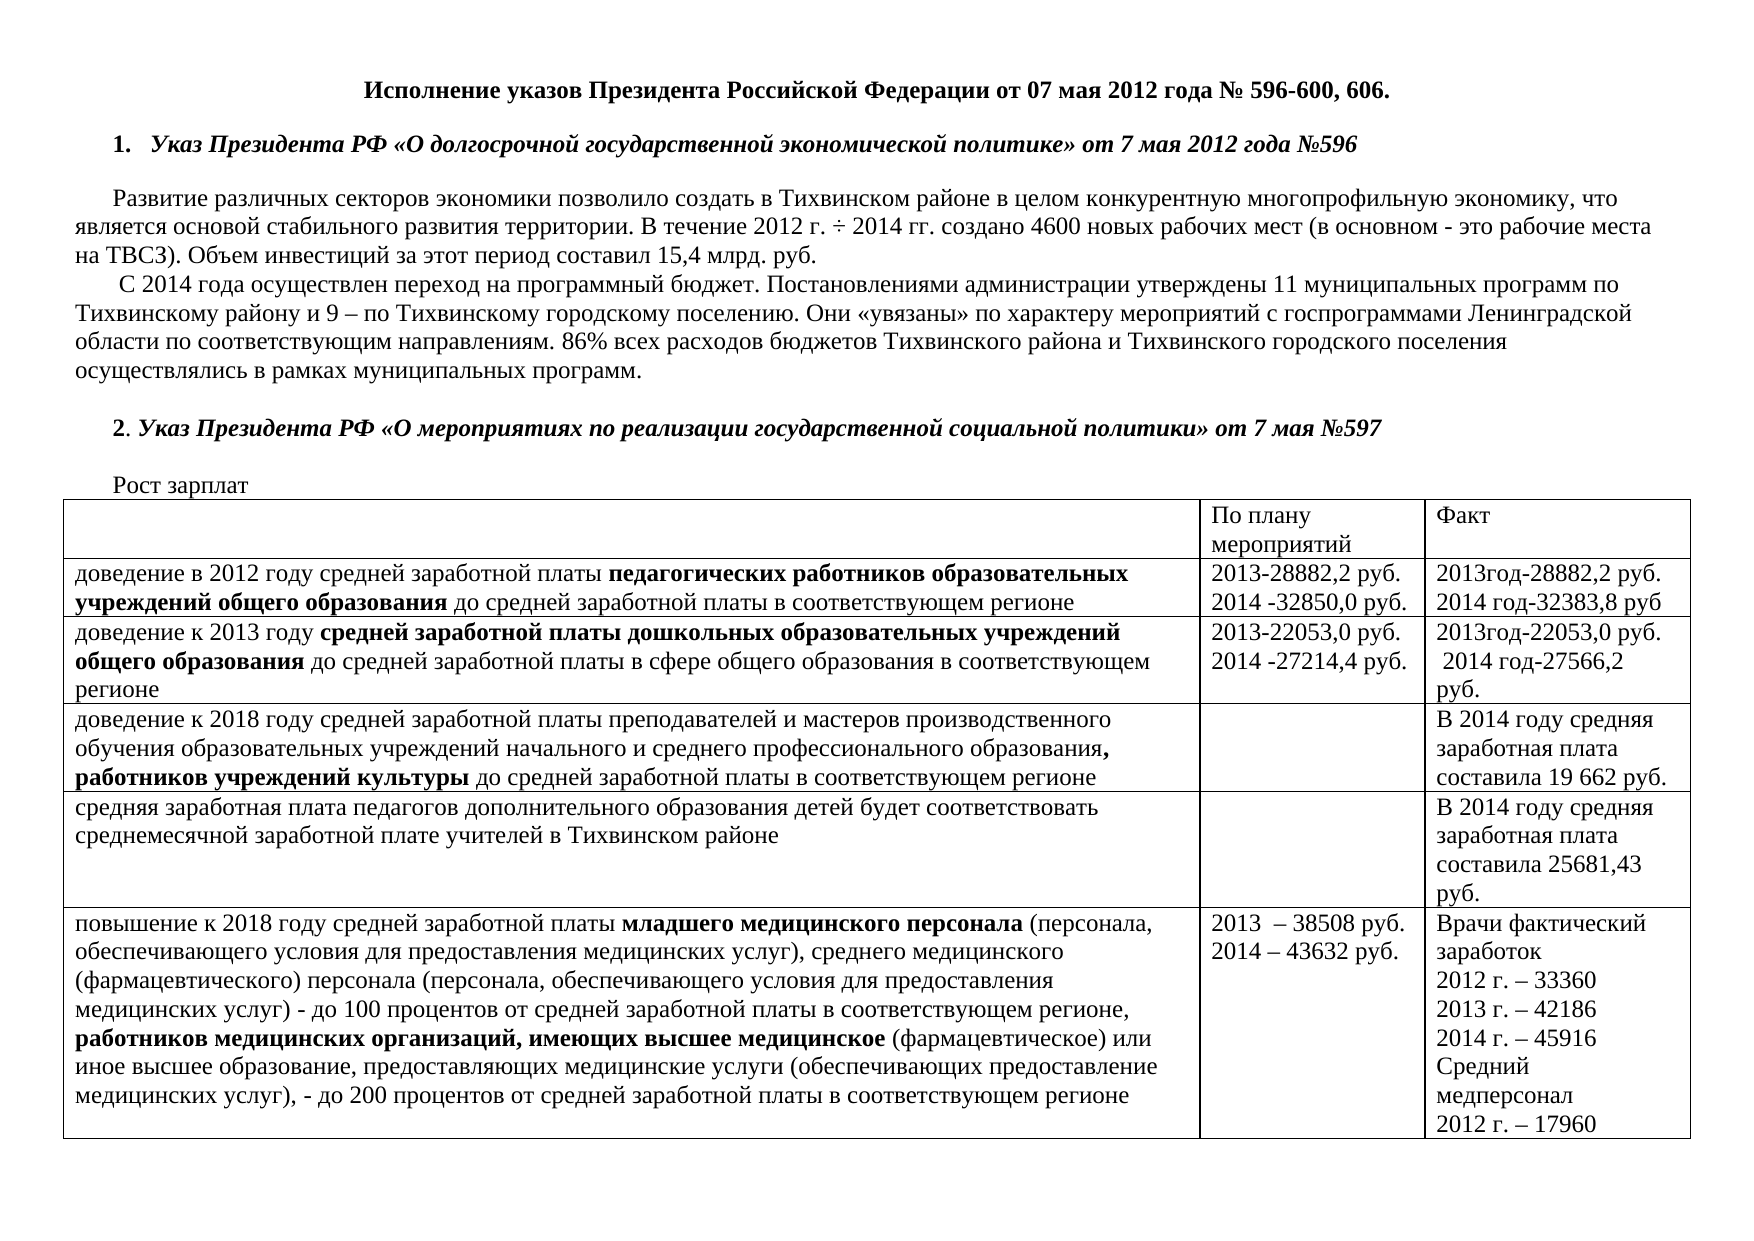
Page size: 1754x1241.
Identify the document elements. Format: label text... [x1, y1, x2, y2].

table_cell [1201, 704, 1424, 791]
table_header По плану мероприятий [1201, 500, 1424, 557]
text Исполнение указов Президента Российской Федерации от 07 мая 2012 года № 596-600, 606. [75, 75, 1679, 104]
table_cell 2013год-28882,2 руб. 2014 год-32383,8 руб [1426, 559, 1690, 616]
table_cell 2013год-22053,0 руб. 2014 год-27566,2 руб. [1426, 617, 1690, 703]
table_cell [1201, 908, 1424, 1138]
table_cell В 2014 году средняя заработная плата составила 19 662 руб. [1426, 704, 1690, 791]
table_cell доведение к 2018 году средней заработной платы преподавателей и мастеров производственного обучения образовательных учреждений начального и среднего профессионального образования, работников учреждений культуры до средней заработной платы в соответствующем регионе [64, 704, 1199, 791]
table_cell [1426, 908, 1690, 1138]
table_cell [1201, 792, 1424, 907]
table_cell 2013-22053,0 руб. 2014 -27214,4 руб. [1201, 617, 1424, 703]
table_cell доведение к 2013 году средней заработной платы дошкольных образовательных учреждений общего образования до средней заработной платы в сфере общего образования в соответствующем регионе [64, 617, 1199, 703]
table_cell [64, 908, 1199, 1138]
table_header Факт [1426, 500, 1690, 557]
text Рост зарплат [75, 470, 1679, 499]
text Развитие различных секторов экономики позволило создать в Тихвинском районе в целом конкурентную многопрофильную экономику, что является основой стабильного развития территории. В течение . ÷ 2014 гг. создано 4600 новых рабочих мест (в основном - это рабочие места на ТВСЗ). Объем инвестиций за этот период составил 15,4 млрд. руб. [75, 183, 1679, 269]
table_cell доведение в 2012 году средней заработной платы педагогических работников образовательных учреждений общего образования до средней заработной платы в соответствующем регионе [64, 559, 1199, 616]
table_header [64, 500, 1199, 557]
text 2. Указ Президента РФ «О мероприятиях по реализации государственной социальной политики» от 7 мая №597 [75, 413, 1679, 441]
table_cell 2013-28882,2 руб. 2014 -32850,0 руб. [1201, 559, 1424, 616]
table_cell средняя заработная плата педагогов дополнительного образования детей будет соответствовать среднемесячной заработной плате учителей в Тихвинском районе [64, 792, 1199, 907]
table_cell В 2014 году средняя заработная плата составила 25681,43 руб. [1426, 792, 1690, 907]
text С 2014 года осуществлен переход на программный бюджет. Постановлениями администрации утверждены 11 муниципальных программ по Тихвинскому району и 9 – по Тихвинскому городскому поселению. Они «увязаны» по характеру мероприятий с госпрограммами Ленинградской области по соответствующим направлениям. 86% всех расходов бюджетов Тихвинского района и Тихвинского городского поселения осуществлялись в рамках муниципальных программ. [75, 269, 1679, 384]
list Указ Президента РФ «О долгосрочной государственной экономической политике» от 7 мая 2012 года №596 [112, 129, 1679, 158]
